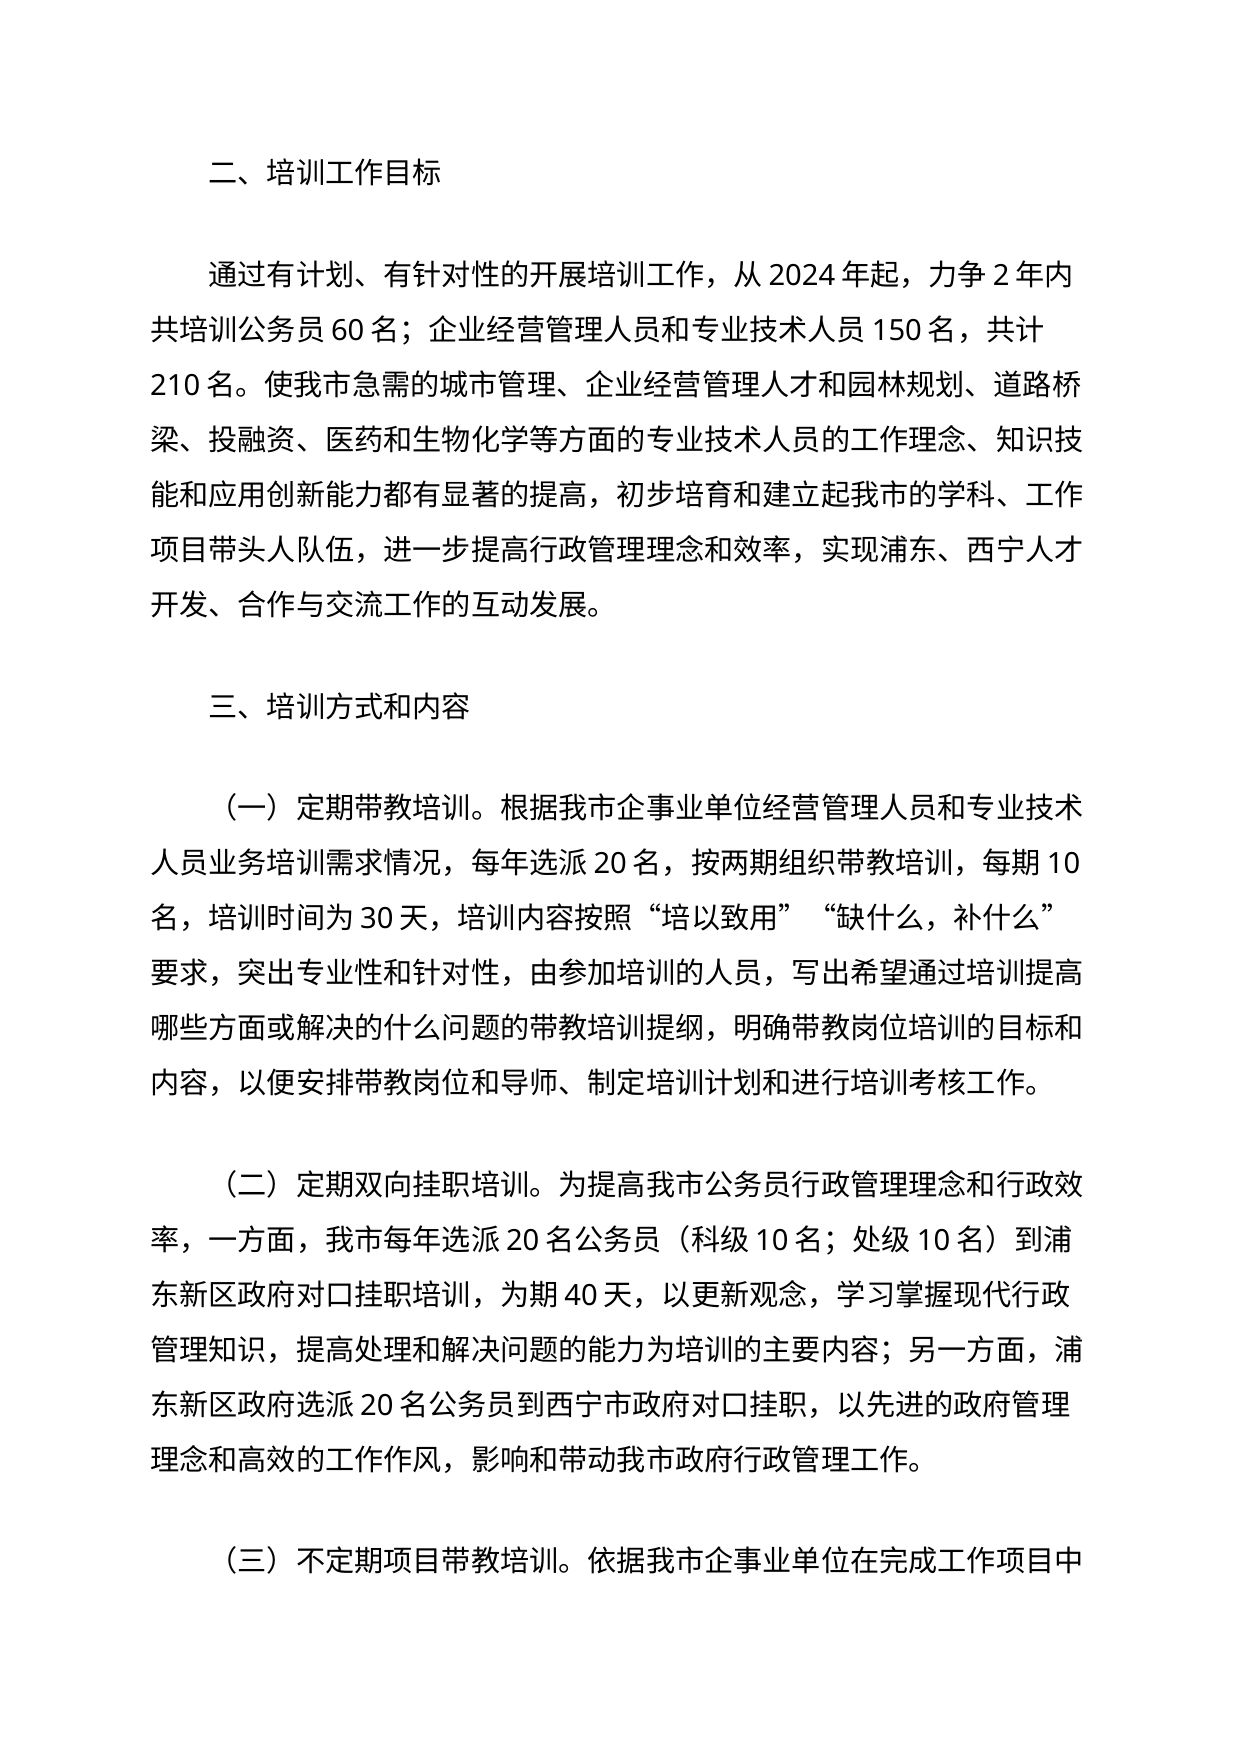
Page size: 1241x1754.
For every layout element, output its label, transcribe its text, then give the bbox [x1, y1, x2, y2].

text 三、培训方式和内容 [150, 683, 1090, 726]
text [150, 1538, 1090, 1580]
text （一）定期带教培训。根据我市企事业单位经营管理人员和专业技术人员业务培训需求情况，每年选派20名，按两期组织带教培训，每期10名，培训时间为30天，培训内容按照“培以致用”“缺什么，补什么”要求，突出专业性和针对性，由参加培训的人员，写出希望通过培训提高哪些方面或解决的什么问题的带教培训提纲，明确带教岗位培训的目标和内容，以便安排带教岗位和导师、制定培训计划和进行培训考核工作。 [150, 785, 1090, 1102]
text （二）定期双向挂职培训。为提高我市公务员行政管理理念和行政效率，一方面，我市每年选派20名公务员（科级10名；处级10名）到浦东新区政府对口挂职培训，为期40天，以更新观念，学习掌握现代行政管理知识，提高处理和解决问题的能力为培训的主要内容；另一方面，浦东新区政府选派20名公务员到西宁市政府对口挂职，以先进的政府管理理念和高效的工作作风，影响和带动我市政府行政管理工作。 [150, 1161, 1090, 1478]
text 二、培训工作目标 [150, 150, 1090, 192]
text 通过有计划、有针对性的开展培训工作，从2024年起，力争2年内共培训公务员60名；企业经营管理人员和专业技术人员150名，共计210名。使我市急需的城市管理、企业经营管理人才和园林规划、道路桥梁、投融资、医药和生物化学等方面的专业技术人员的工作理念、知识技能和应用创新能力都有显著的提高，初步培育和建立起我市的学科、工作项目带头人队伍，进一步提高行政管理理念和效率，实现浦东、西宁人才开发、合作与交流工作的互动发展。 [150, 252, 1090, 624]
